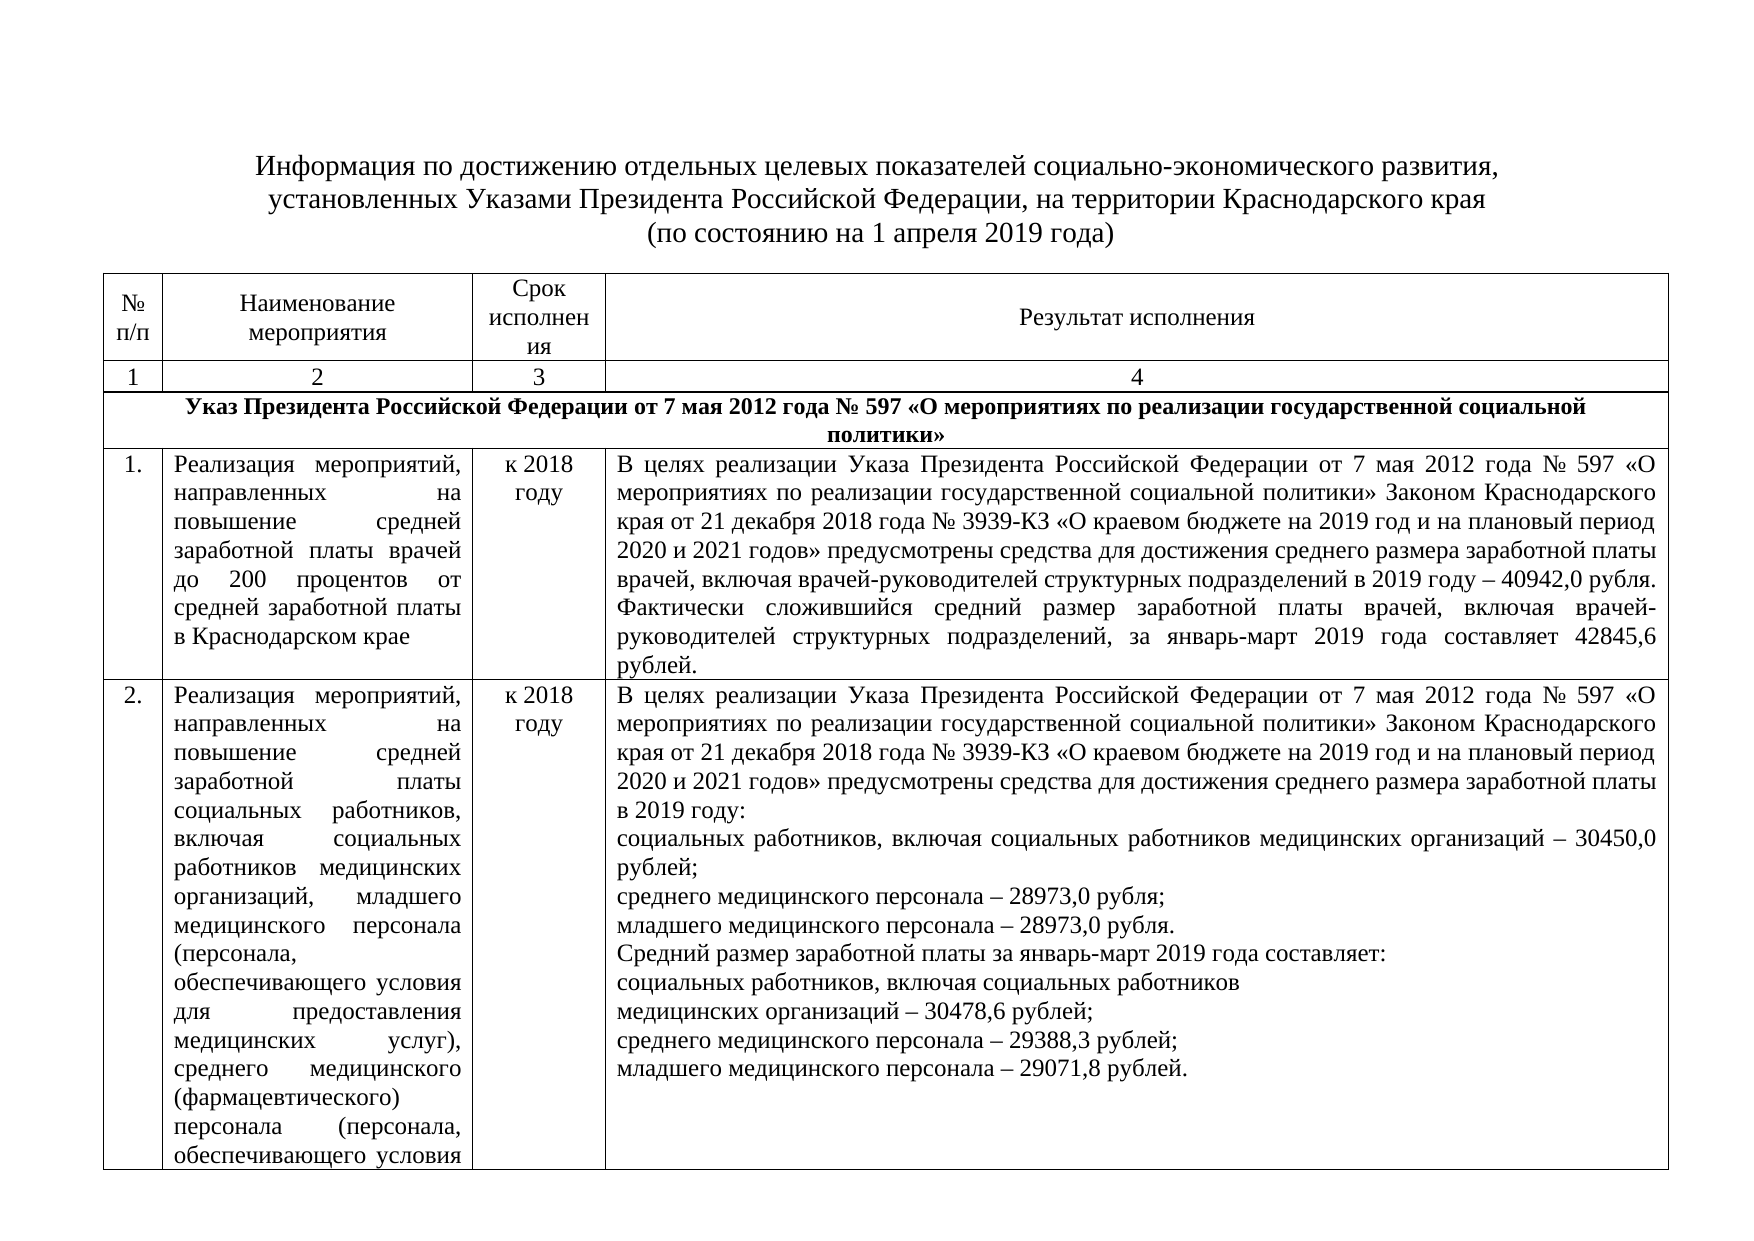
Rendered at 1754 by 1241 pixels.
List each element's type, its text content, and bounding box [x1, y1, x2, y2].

text установленных Указами Президента Российской Федерации, на территории Краснодарского края [118, 181, 1636, 215]
table_cell 1 [104, 361, 162, 391]
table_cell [606, 680, 1668, 1168]
table_cell к 2018 году [473, 680, 605, 1168]
table_cell Указ Президента Российской Федерации от 7 мая 2012 года № 597 «О мероприятиях по реализации государственной социальной политики» [104, 393, 1668, 448]
text Информация по достижению отдельных целевых показателей социально-экономического развития, [118, 148, 1636, 181]
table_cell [163, 680, 472, 1168]
table_cell Реализация мероприятий, направленных на повышение средней заработной платы врачей до 200 процентов от средней заработной платы в Краснодарском крае [163, 449, 472, 679]
table_cell 4 [606, 361, 1668, 391]
table_cell 1. [104, 449, 162, 679]
table_cell 3 [473, 361, 605, 391]
table_header Наименование мероприятия [163, 274, 472, 360]
table_cell 2 [163, 361, 472, 391]
table_cell В целях реализации Указа Президента Российской Федерации от 7 мая 2012 года № 597 «О мероприятиях по реализации государственной социальной политики» Законом Краснодарского края от 21 декабря 2018 года № 3939-КЗ «О краевом бюджете на 2019 год и на плановый период 2020 и 2021 годов» предусмотрены средства для достижения среднего размера заработной платы врачей, включая врачей-руководителей структурных подразделений в 2019 году – 40942,0 рубля. Фактически сложившийся средний размер заработной платы врачей, включая врачей-руководителей структурных подразделений, за январь-март 2019 года составляет 42845,6 рублей. [606, 449, 1668, 679]
table_header Срок исполнения [473, 274, 605, 360]
table_header № п/п [104, 274, 162, 360]
table_cell 2. [104, 680, 162, 1168]
table_header Результат исполнения [606, 274, 1668, 360]
text (по состоянию на 1 апреля 2019 года) [118, 215, 1636, 248]
table_cell к 2018 году [473, 449, 605, 679]
